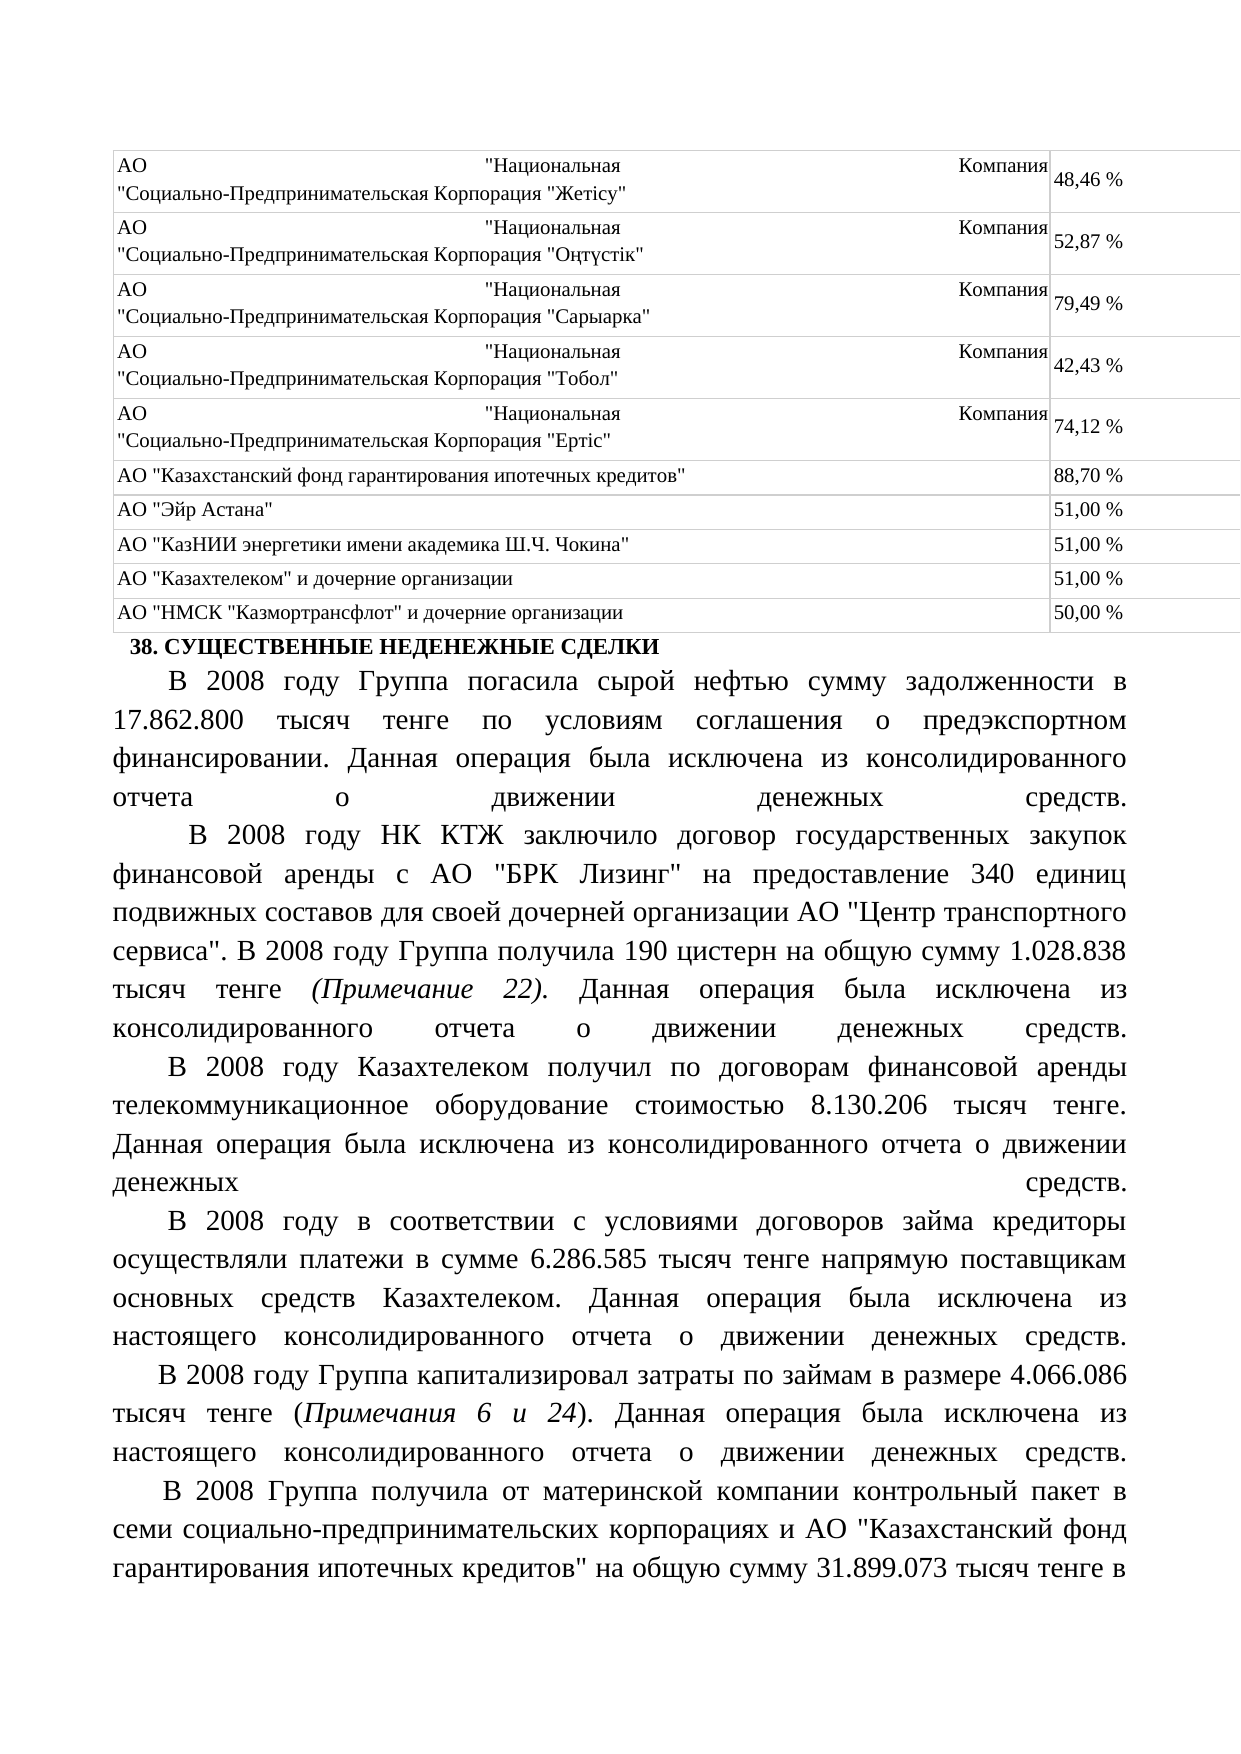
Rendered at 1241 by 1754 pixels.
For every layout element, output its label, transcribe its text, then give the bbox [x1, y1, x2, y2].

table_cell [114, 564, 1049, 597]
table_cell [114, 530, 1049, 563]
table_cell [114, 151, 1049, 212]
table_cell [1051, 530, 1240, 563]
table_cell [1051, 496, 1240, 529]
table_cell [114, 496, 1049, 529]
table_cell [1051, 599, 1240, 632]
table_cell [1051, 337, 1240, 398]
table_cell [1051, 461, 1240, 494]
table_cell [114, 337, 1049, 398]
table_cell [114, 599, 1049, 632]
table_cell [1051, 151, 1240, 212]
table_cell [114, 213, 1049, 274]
text 38. СУЩЕСТВЕННЫЕ НЕДЕНЕЖНЫЕ СДЕЛКИ [112, 633, 1128, 659]
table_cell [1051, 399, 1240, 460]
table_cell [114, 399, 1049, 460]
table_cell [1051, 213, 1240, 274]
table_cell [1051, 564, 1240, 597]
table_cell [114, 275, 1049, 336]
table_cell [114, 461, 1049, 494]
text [112, 663, 1128, 1583]
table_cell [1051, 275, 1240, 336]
